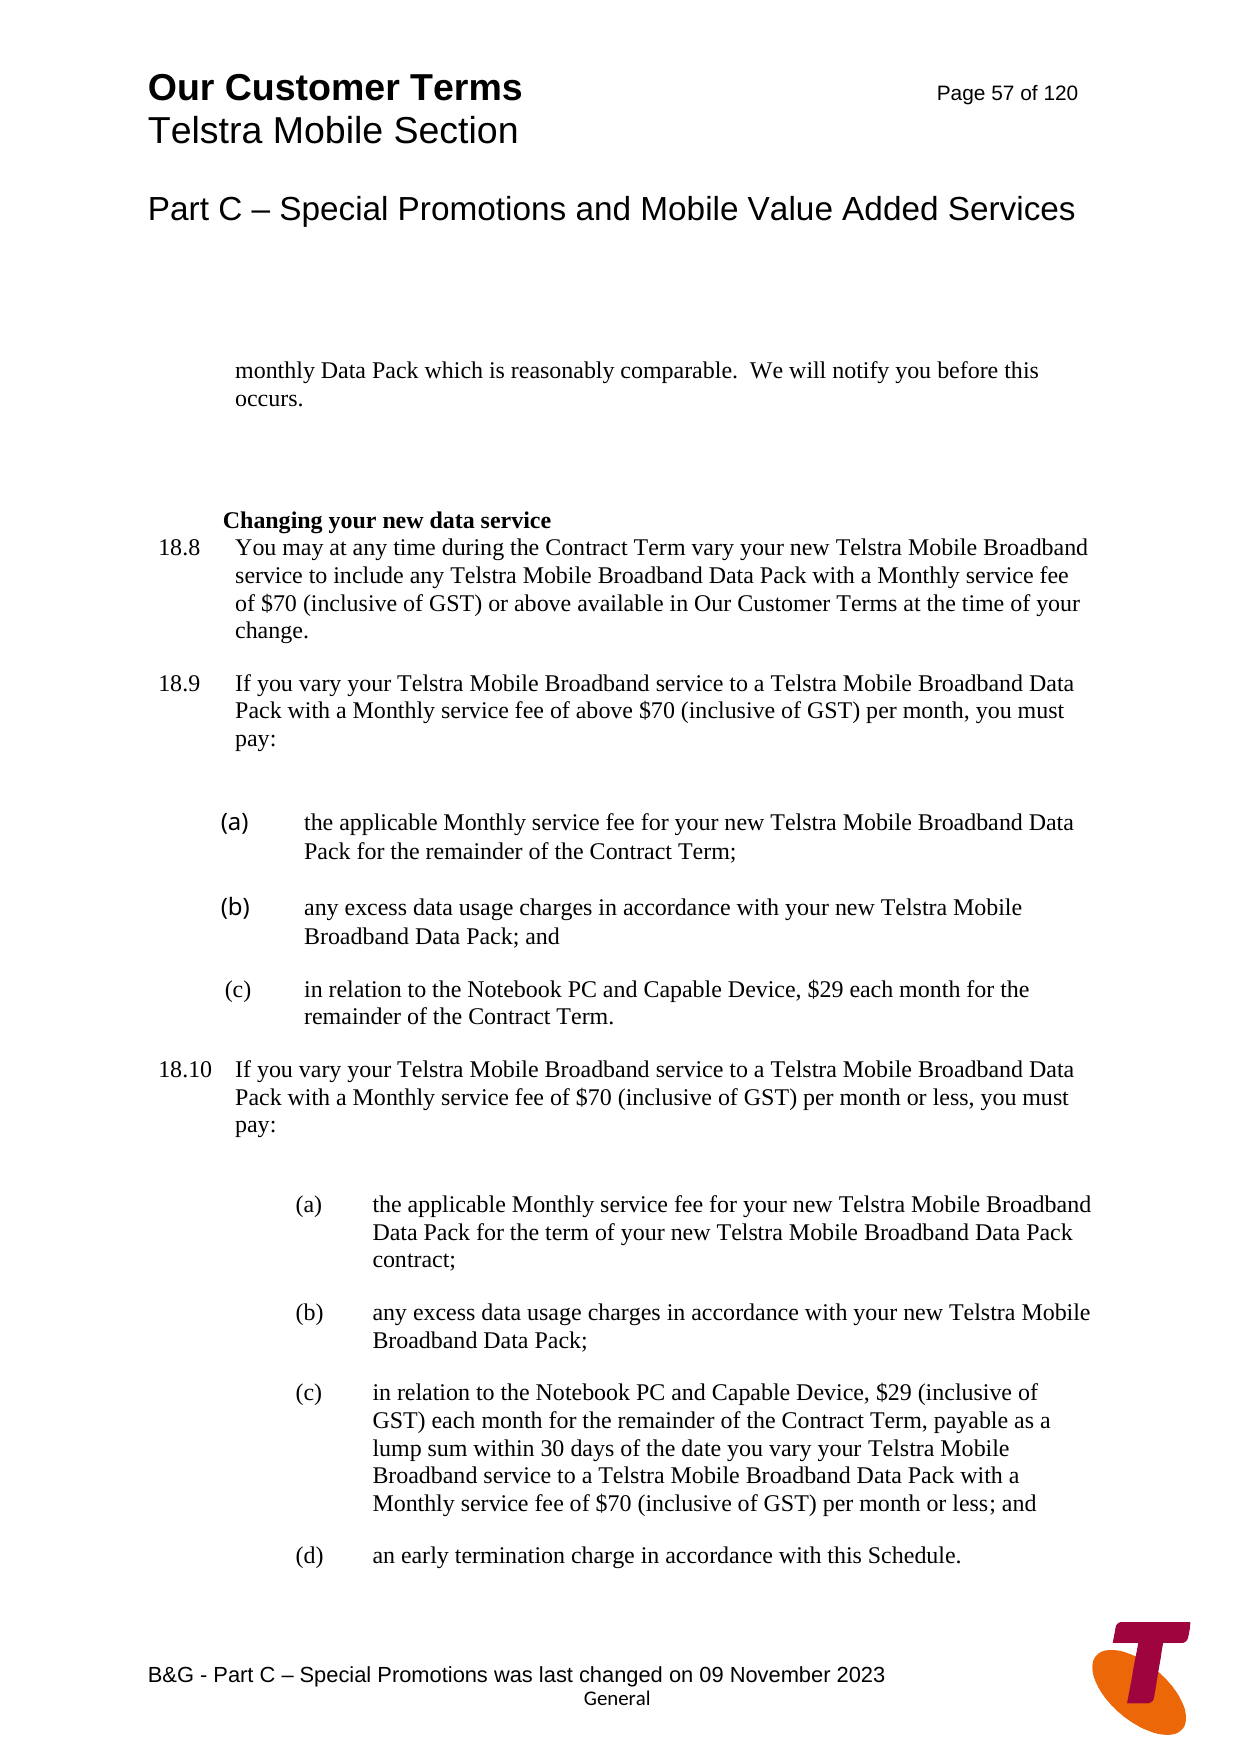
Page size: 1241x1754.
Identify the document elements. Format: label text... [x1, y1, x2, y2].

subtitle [158, 356, 1092, 412]
subtitle in relation to the Notebook PC and Capable Device, $29 (inclusive of GST) each month for the remainder of the Contract Term, payable as a lump sum within 30 days of the date you vary your Telstra Mobile Broadband service to a Telstra Mobile Broadband Data Pack with a Monthly service fee of $70 (inclusive of GST) per month or less; and [295, 1378, 1092, 1516]
subtitle any excess data usage charges in accordance with your new Telstra Mobile Broadband Data Pack; [295, 1298, 1092, 1353]
subtitle If you vary your Telstra Mobile Broadband service to a Telstra Mobile Broadband Data Pack with a Monthly service fee of $70 (inclusive of GST) per month or less, you must pay: [158, 1055, 1092, 1138]
subtitle (c) in relation to the Notebook PC and Capable Device, $29 each month for the remainder of the Contract Term. [224, 975, 1092, 1030]
subtitle an early termination charge in accordance with this Schedule. [295, 1541, 1092, 1569]
text Changing your new data service [148, 506, 1092, 533]
subtitle the applicable Monthly service fee for your new Telstra Mobile Broadband Data Pack for the remainder of the Contract Term; [221, 804, 1092, 864]
subtitle You may at any time during the Contract Term vary your new Telstra Mobile Broadband service to include any Telstra Mobile Broadband Data Pack with a Monthly service fee of $70 (inclusive of GST) or above available in Our Customer Terms at the time of your change. [158, 533, 1092, 644]
subtitle any excess data usage charges in accordance with your new Telstra Mobile Broadband Data Pack; and [221, 889, 1092, 950]
picture [1092, 1622, 1191, 1735]
subtitle the applicable Monthly service fee for your new Telstra Mobile Broadband Data Pack for the term of your new Telstra Mobile Broadband Data Pack contract; [295, 1190, 1092, 1273]
subtitle If you vary your Telstra Mobile Broadband service to a Telstra Mobile Broadband Data Pack with a Monthly service fee of above $70 (inclusive of GST) per month, you must pay: [158, 669, 1092, 752]
